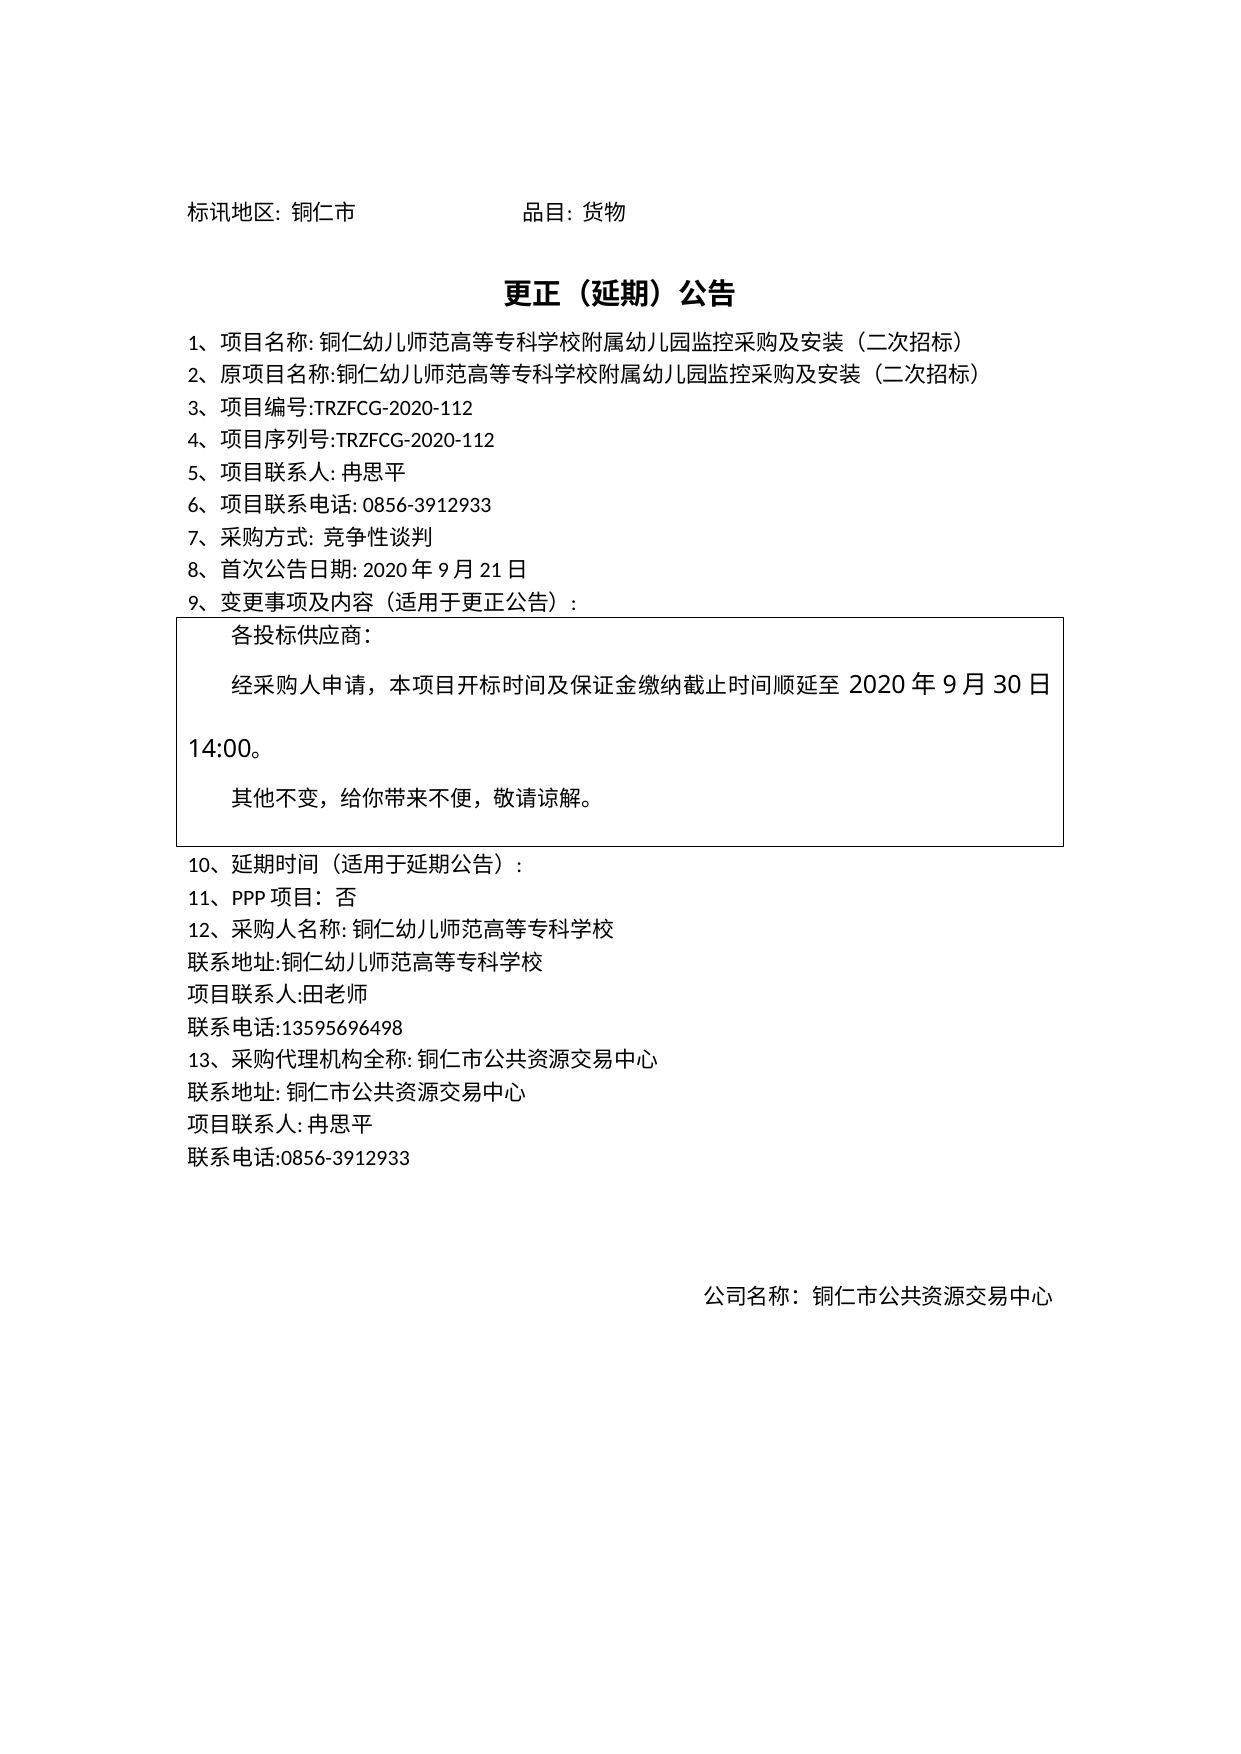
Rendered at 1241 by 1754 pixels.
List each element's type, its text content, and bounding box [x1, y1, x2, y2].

text 1、项目名称: 铜仁幼儿师范高等专科学校附属幼儿园监控采购及安装（二次招标） [187, 324, 1053, 357]
text 项目联系人:田老师 [187, 977, 1053, 1009]
text 12、采购人名称: 铜仁幼儿师范高等专科学校 [187, 912, 1053, 944]
text 11、PPP项目：否 [187, 879, 1053, 912]
text 9、变更事项及内容（适用于更正公告）: [187, 584, 1053, 617]
text 更正（延期）公告 [187, 259, 1053, 324]
text 4、项目序列号:TRZFCG-2020-112 [187, 422, 1053, 454]
text 公司名称：铜仁市公共资源交易中心 [187, 1279, 1053, 1311]
text 5、项目联系人: 冉思平 [187, 454, 1053, 487]
text 联系电话:13595696498 [187, 1009, 1053, 1042]
text 6、项目联系电话: 0856-3912933 [187, 487, 1053, 519]
text 项目联系人: 冉思平 [187, 1107, 1053, 1139]
text 13、采购代理机构全称: 铜仁市公共资源交易中心 [187, 1042, 1053, 1074]
text 2、原项目名称:铜仁幼儿师范高等专科学校附属幼儿园监控采购及安装（二次招标） [187, 357, 1053, 389]
text 标讯地区: 铜仁市 品目: 货物 [187, 194, 1053, 227]
text 8、首次公告日期: 2020年9月21日 [187, 552, 1053, 584]
text 3、项目编号:TRZFCG-2020-112 [187, 389, 1053, 422]
text 联系电话:0856-3912933 [187, 1139, 1053, 1172]
text 联系地址:铜仁幼儿师范高等专科学校 [187, 944, 1053, 977]
table_header 各投标供应商： 经采购人申请，本项目开标时间及保证金缴纳截止时间顺延至2020年9月30日14:00。 其他不变，给你带来不便，敬请谅解。 [177, 618, 1063, 846]
text 联系地址: 铜仁市公共资源交易中心 [187, 1074, 1053, 1107]
text 10、延期时间（适用于延期公告）: [187, 847, 1053, 879]
text 7、采购方式: 竞争性谈判 [187, 519, 1053, 552]
